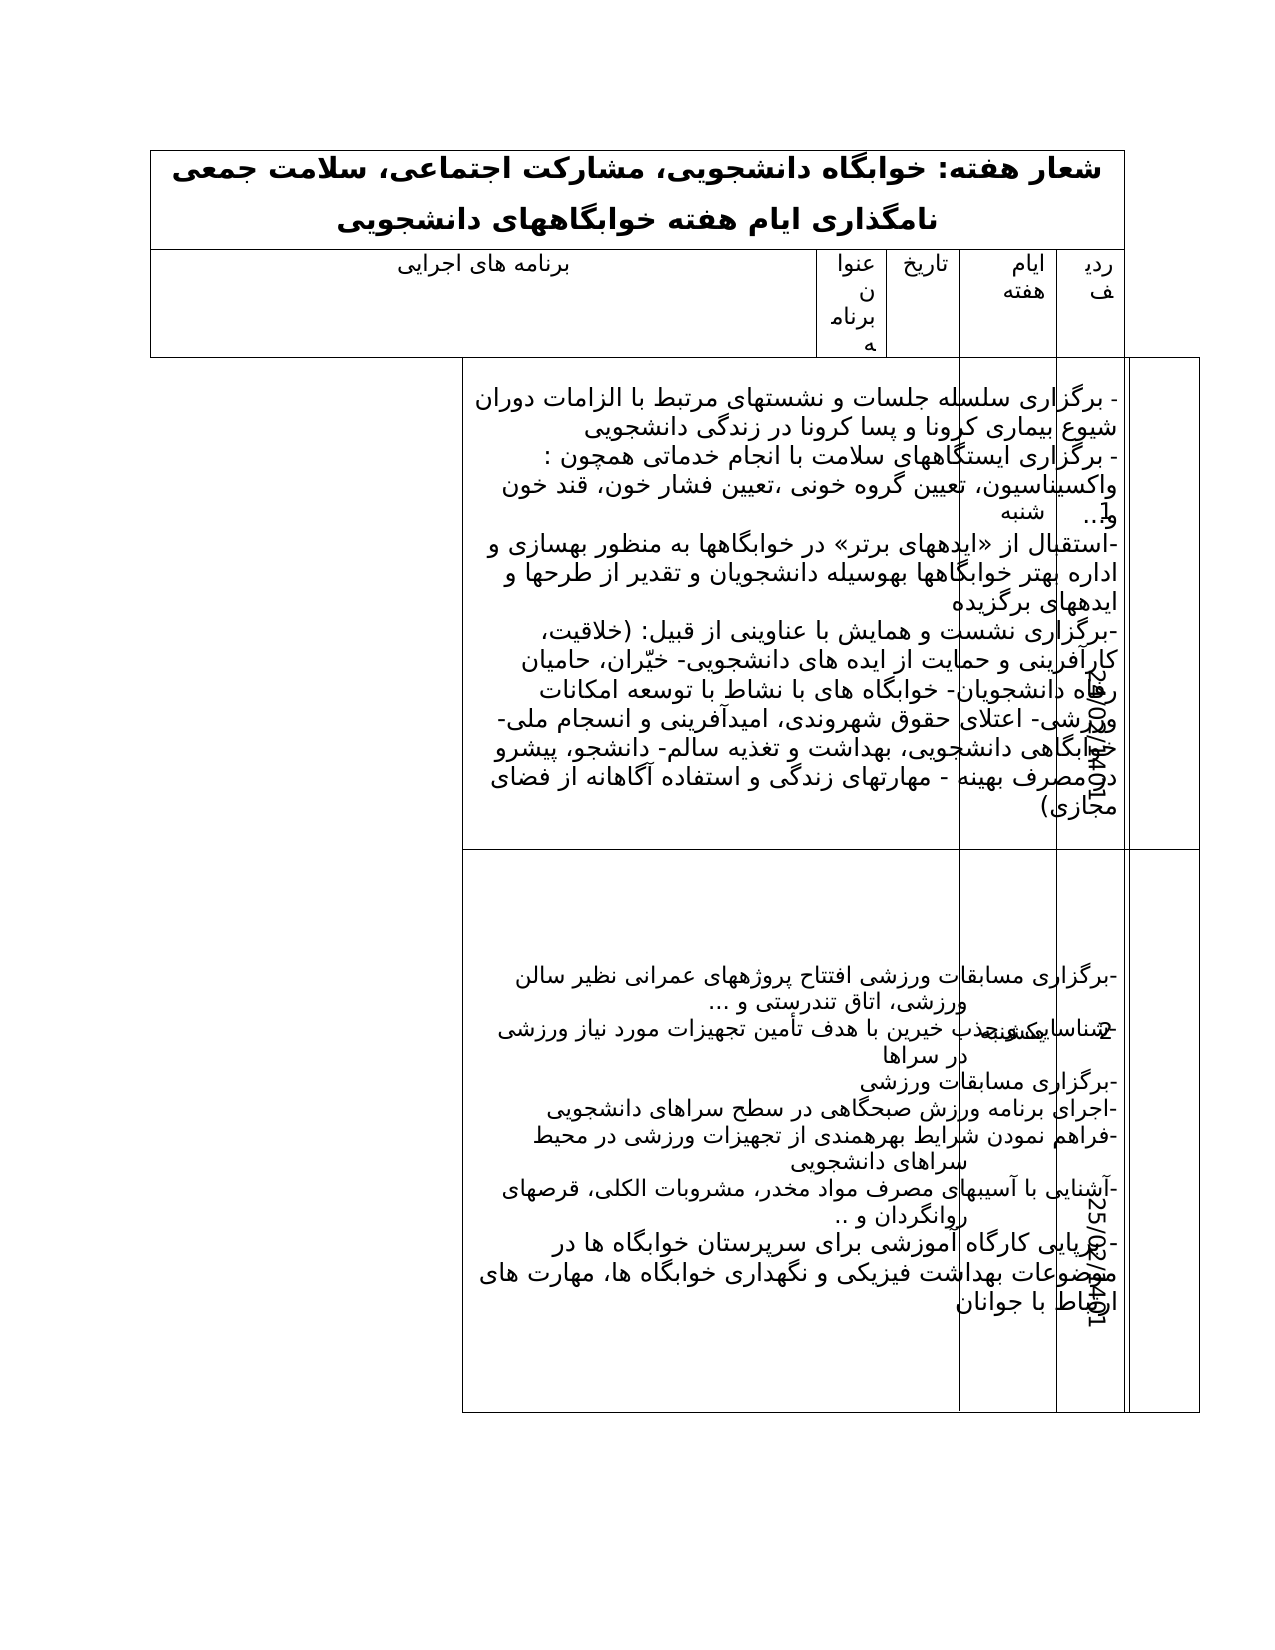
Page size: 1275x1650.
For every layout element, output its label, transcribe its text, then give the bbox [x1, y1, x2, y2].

table_cell برنامه های اجرایی [151, 250, 816, 357]
table_cell - برگزاری سلسله جلسات و نشستهای مرتبط با الزامات دوران شیوع بیماری کرونا و پسا کرونا در زندگی دانشجویی - برگزاری ایستگاههای سلامت با انجام خدماتی همچون : واکسیناسیون، تعیین گروه خونی ،تعیین فشار خون، قند خون و... -استقبال از «ایدههای برتر» در خوابگاهها به منظور بهسازی و اداره بهتر خوابگاهها بهوسیله دانشجویان و تقدیر از طرحها و ایدههای برگزیده -برگزاری نشست و همایش با عناوینی از قبیل: (خلاقیت، کارآفرینی و حمایت از ایده های دانشجویی- خیّران، حامیان رفاه دانشجویان- خوابگاه های با نشاط با توسعه امکانات ورزشی- اعتلای حقوق شهروندی، امیدآفرینی و انسجام ملی- خوابگاهی دانشجویی، بهداشت و تغذیه سالم- دانشجو، پیشرو در مصرف بهینه - مهارتهای زندگی و استفاده آگاهانه از فضای مجازی) [463, 358, 959, 849]
table_cell ایام هفته [960, 250, 1056, 357]
table_cell - برگزاری سلسله جلسات و نشستهای مرتبط با الزامات دوران شیوع بیماری کرونا و پسا کرونا در زندگی دانشجویی - برگزاری ایستگاههای سلامت با انجام خدماتی همچون : واکسیناسیون، تعیین گروه خونی ،تعیین فشار خون، قند خون و... -استقبال از «ایدههای برتر» در خوابگاهها به منظور بهسازی و اداره بهتر خوابگاهها بهوسیله دانشجویان و تقدیر از طرحها و ایدههای برگزیده -برگزاری نشست و همایش با عناوینی از قبیل: (خلاقیت، کارآفرینی و حمایت از ایده های دانشجویی- خیّران، حامیان رفاه دانشجویان- خوابگاه های با نشاط با توسعه امکانات ورزشی- اعتلای حقوق شهروندی، امیدآفرینی و انسجام ملی- خوابگاهی دانشجویی، بهداشت و تغذیه سالم- دانشجو، پیشرو در مصرف بهینه - مهارتهای زندگی و استفاده آگاهانه از فضای مجازی) [960, 358, 1056, 849]
table_cell عنوان برنامه [817, 250, 886, 357]
table_header شعار هفته: خوابگاه دانشجویی، مشارکت اجتماعی، سلامت جمعی نامگذاری ایام هفته خوابگاههای دانشجویی [151, 151, 1124, 249]
table_cell ردیف [1057, 250, 1124, 357]
table_cell تاریخ [887, 250, 959, 357]
table_cell -برگزاری مسابقات ورزشی افتتاح پروژههای عمرانی نظیر سالن ورزشی، اتاق تندرستی و ... -شناسایی و جذب خیرین با هدف تأمین تجهیزات مورد نیاز ورزشی در سراها -برگزاری مسابقات ورزشی -اجرای برنامه ورزش صبحگاهی در سطح سراهای دانشجویی -فراهم نمودن شرایط بهرهمندی از تجهیزات ورزشی در محیط سراهای دانشجویی -آشنایی با آسیبهای مصرف مواد مخدر، مشروبات الکلی، قرصهای روانگردان و .. - برپایی کارگاه آموزشی برای سرپرستان خوابگاه ها در موضوعات بهداشت فیزیکی و نگهداری خوابگاه ها، مهارت های ارتباط با جوانان [463, 850, 1056, 1412]
table_cell -برگزاری مسابقات ورزشی افتتاح پروژههای عمرانی نظیر سالن ورزشی، اتاق تندرستی و ... -شناسایی و جذب خیرین با هدف تأمین تجهیزات مورد نیاز ورزشی در سراها -برگزاری مسابقات ورزشی -اجرای برنامه ورزش صبحگاهی در سطح سراهای دانشجویی -فراهم نمودن شرایط بهرهمندی از تجهیزات ورزشی در محیط سراهای دانشجویی -آشنایی با آسیبهای مصرف مواد مخدر، مشروبات الکلی، قرصهای روانگردان و .. - برپایی کارگاه آموزشی برای سرپرستان خوابگاه ها در موضوعات بهداشت فیزیکی و نگهداری خوابگاه ها، مهارت های ارتباط با جوانان [1057, 850, 1124, 1412]
